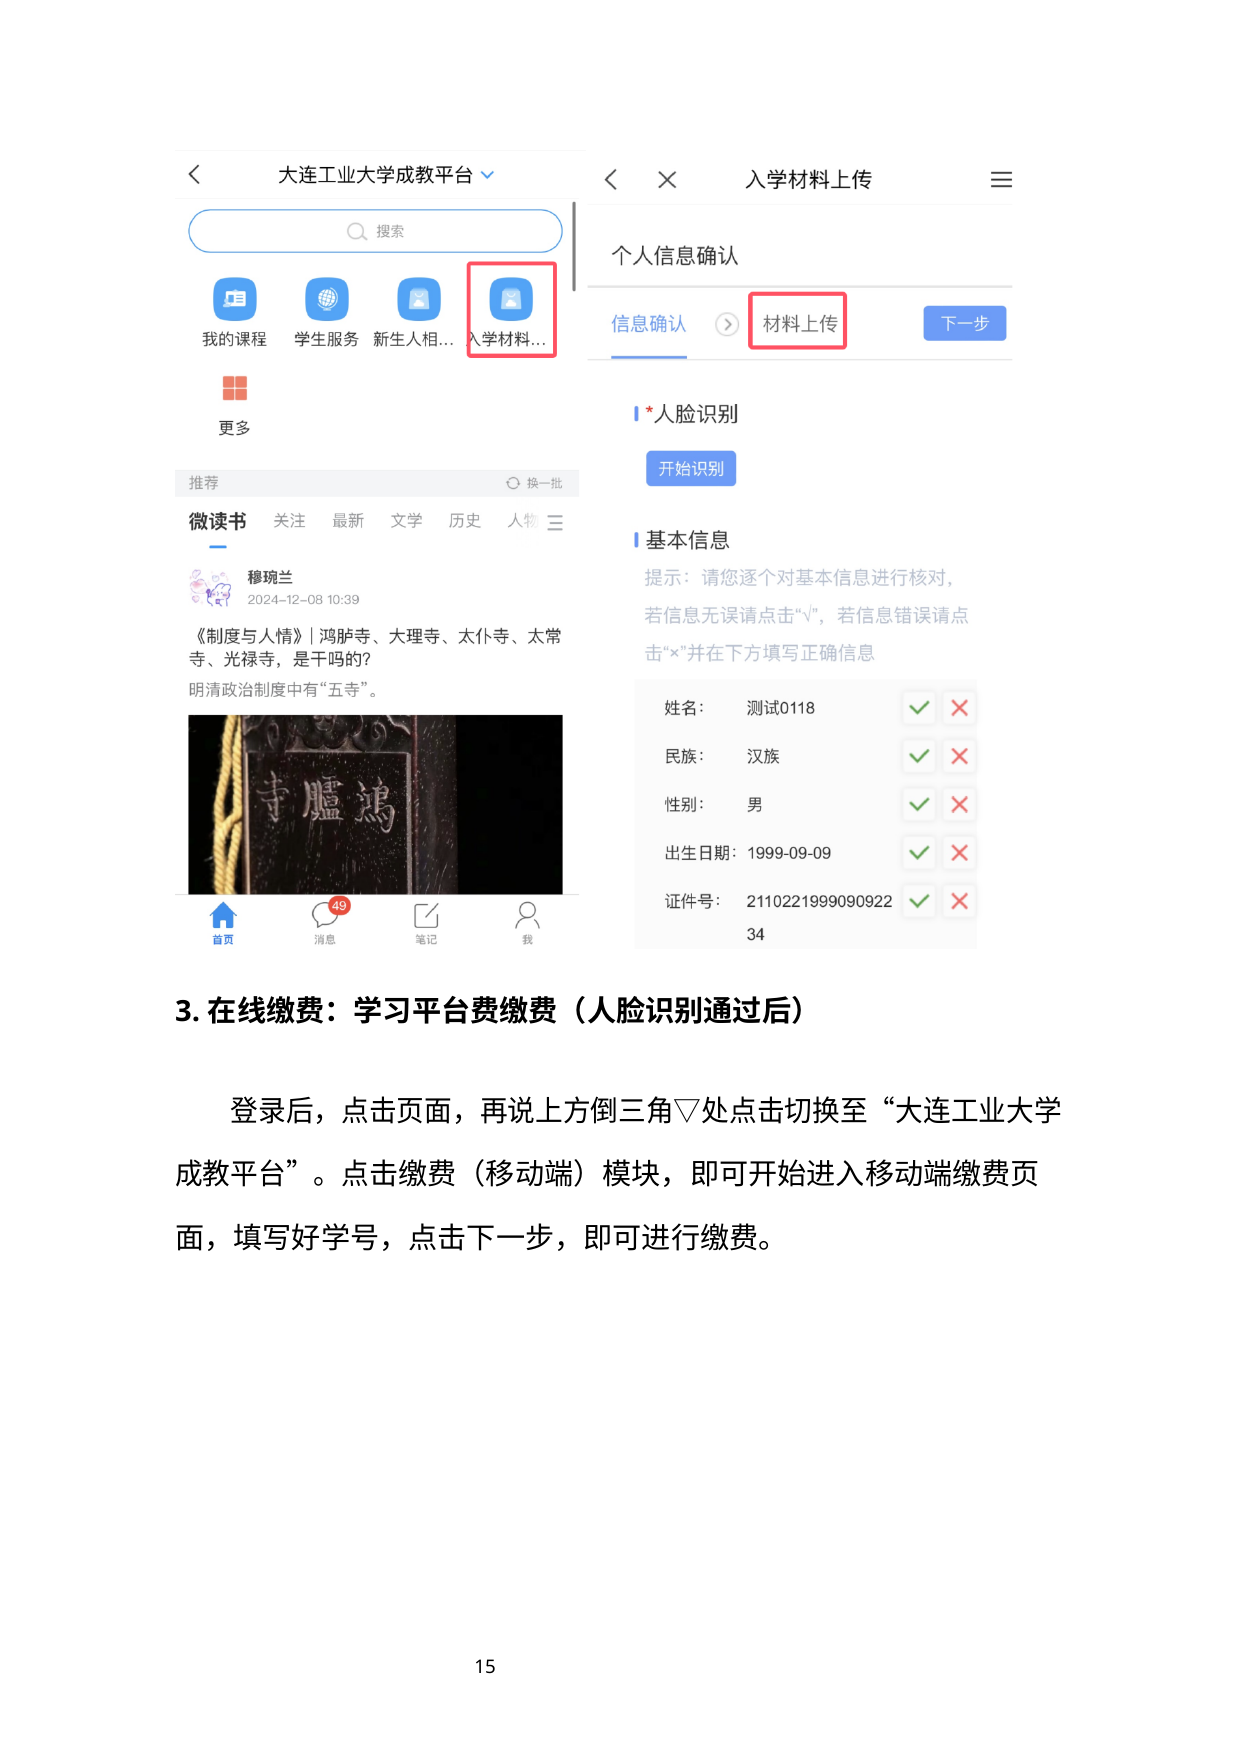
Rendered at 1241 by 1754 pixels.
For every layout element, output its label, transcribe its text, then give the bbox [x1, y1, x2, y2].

picture [175, 150, 1013, 949]
list 登录后，点击页面，再说上方倒三角▽处点击切换至“大连工业大学成教平台”。点击缴费（移动端）模块，即可开始进入移动端缴费页面，填写好学号，点击下一步，即可进行缴费。 [175, 1087, 1073, 1257]
subtitle 在线缴费：学习平台费缴费（人脸识别通过后） [175, 987, 1073, 1030]
